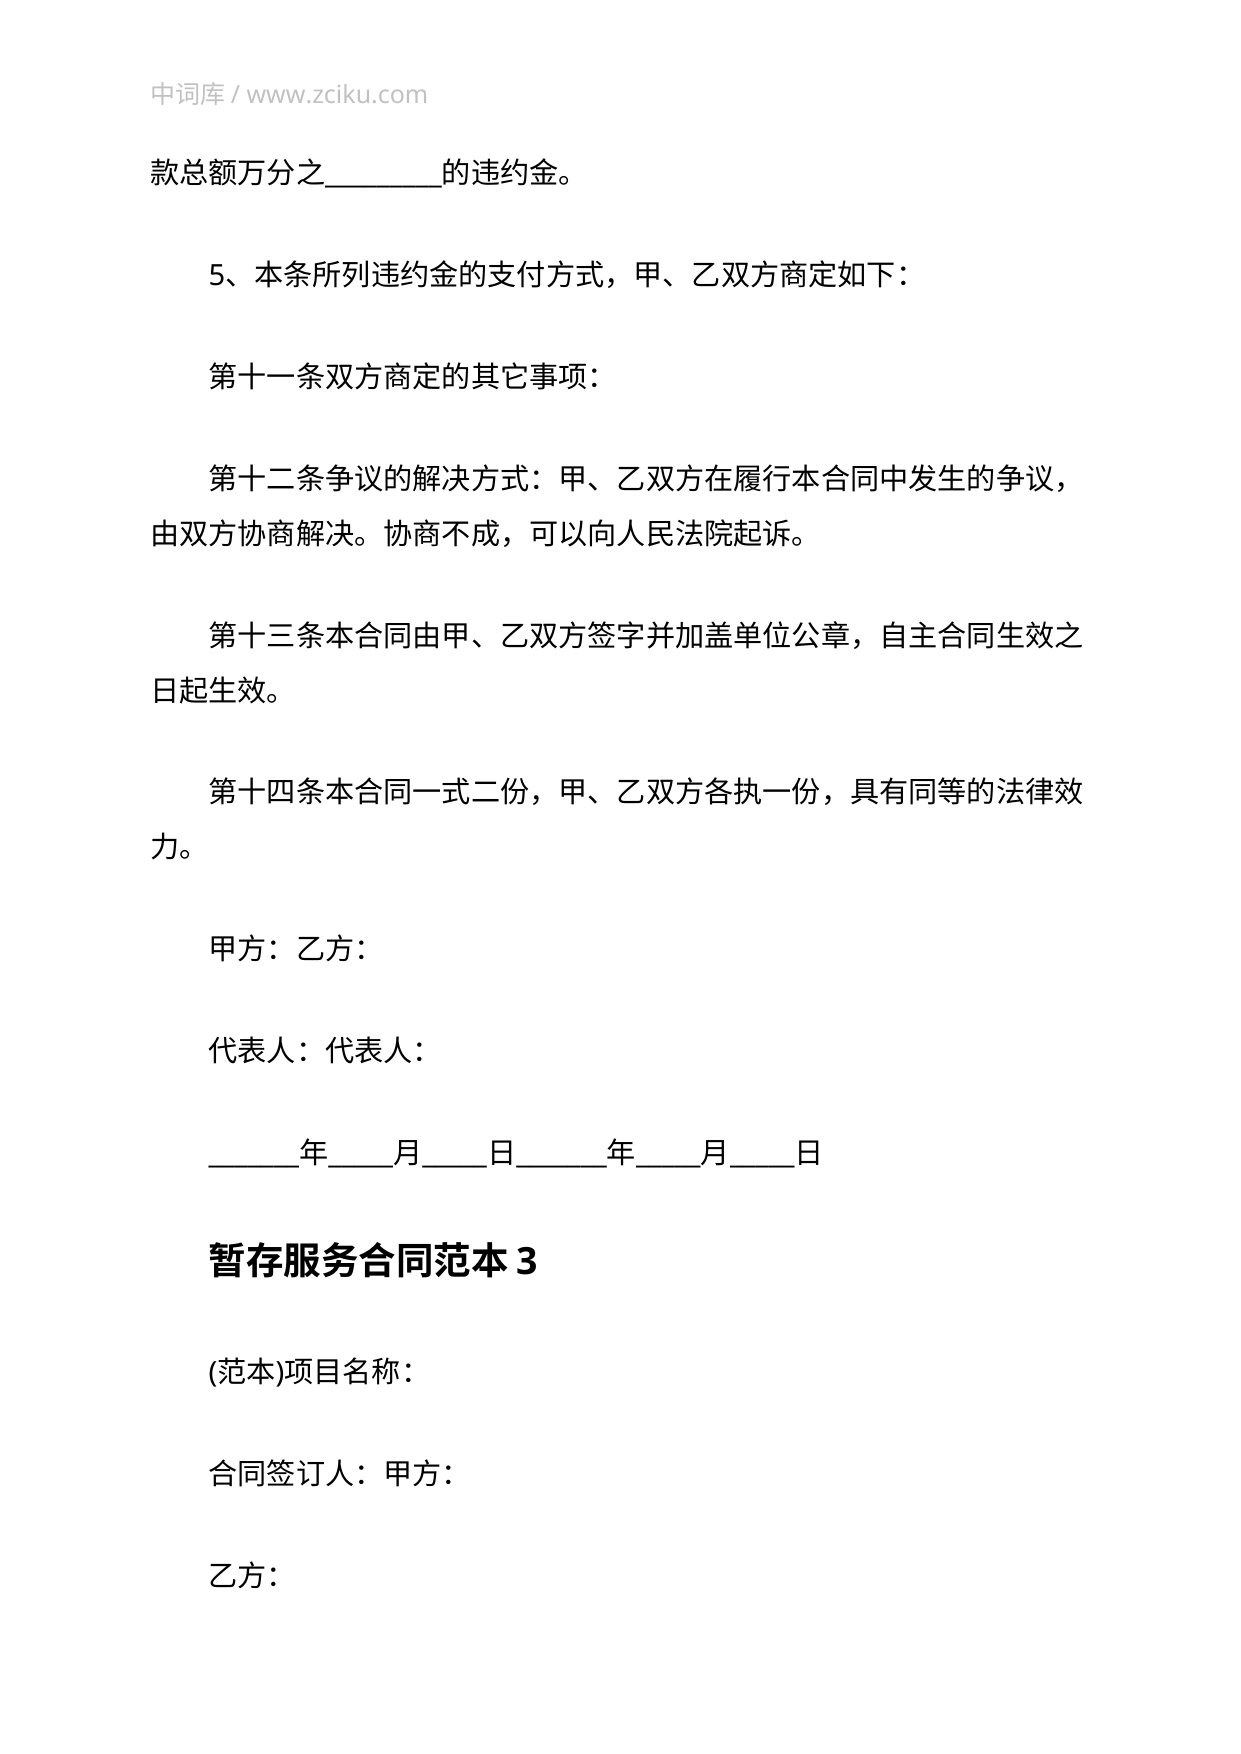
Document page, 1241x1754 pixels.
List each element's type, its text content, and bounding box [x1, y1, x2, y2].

text 第十三条本合同由甲、乙双方签字并加盖单位公章，自主合同生效之日起生效。 [150, 612, 1090, 709]
text 甲方：乙方： [150, 926, 1090, 968]
text 5、本条所列违约金的支付方式，甲、乙双方商定如下： [150, 252, 1090, 294]
text 代表人：代表人： [150, 1027, 1090, 1070]
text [150, 150, 1090, 192]
text 暂存服务合同范本3 [150, 1231, 1090, 1286]
text 乙方： [150, 1553, 1090, 1595]
text 第十四条本合同一式二份，甲、乙双方各执一份，具有同等的法律效力。 [150, 769, 1090, 866]
text (范本)项目名称： [150, 1349, 1090, 1391]
text 合同签订人：甲方： [150, 1451, 1090, 1493]
text 第十一条双方商定的其它事项： [150, 354, 1090, 396]
text _______年_____月_____日_______年_____月_____日 [150, 1129, 1090, 1172]
text 第十二条争议的解决方式：甲、乙双方在履行本合同中发生的争议，由双方协商解决。协商不成，可以向人民法院起诉。 [150, 456, 1090, 553]
